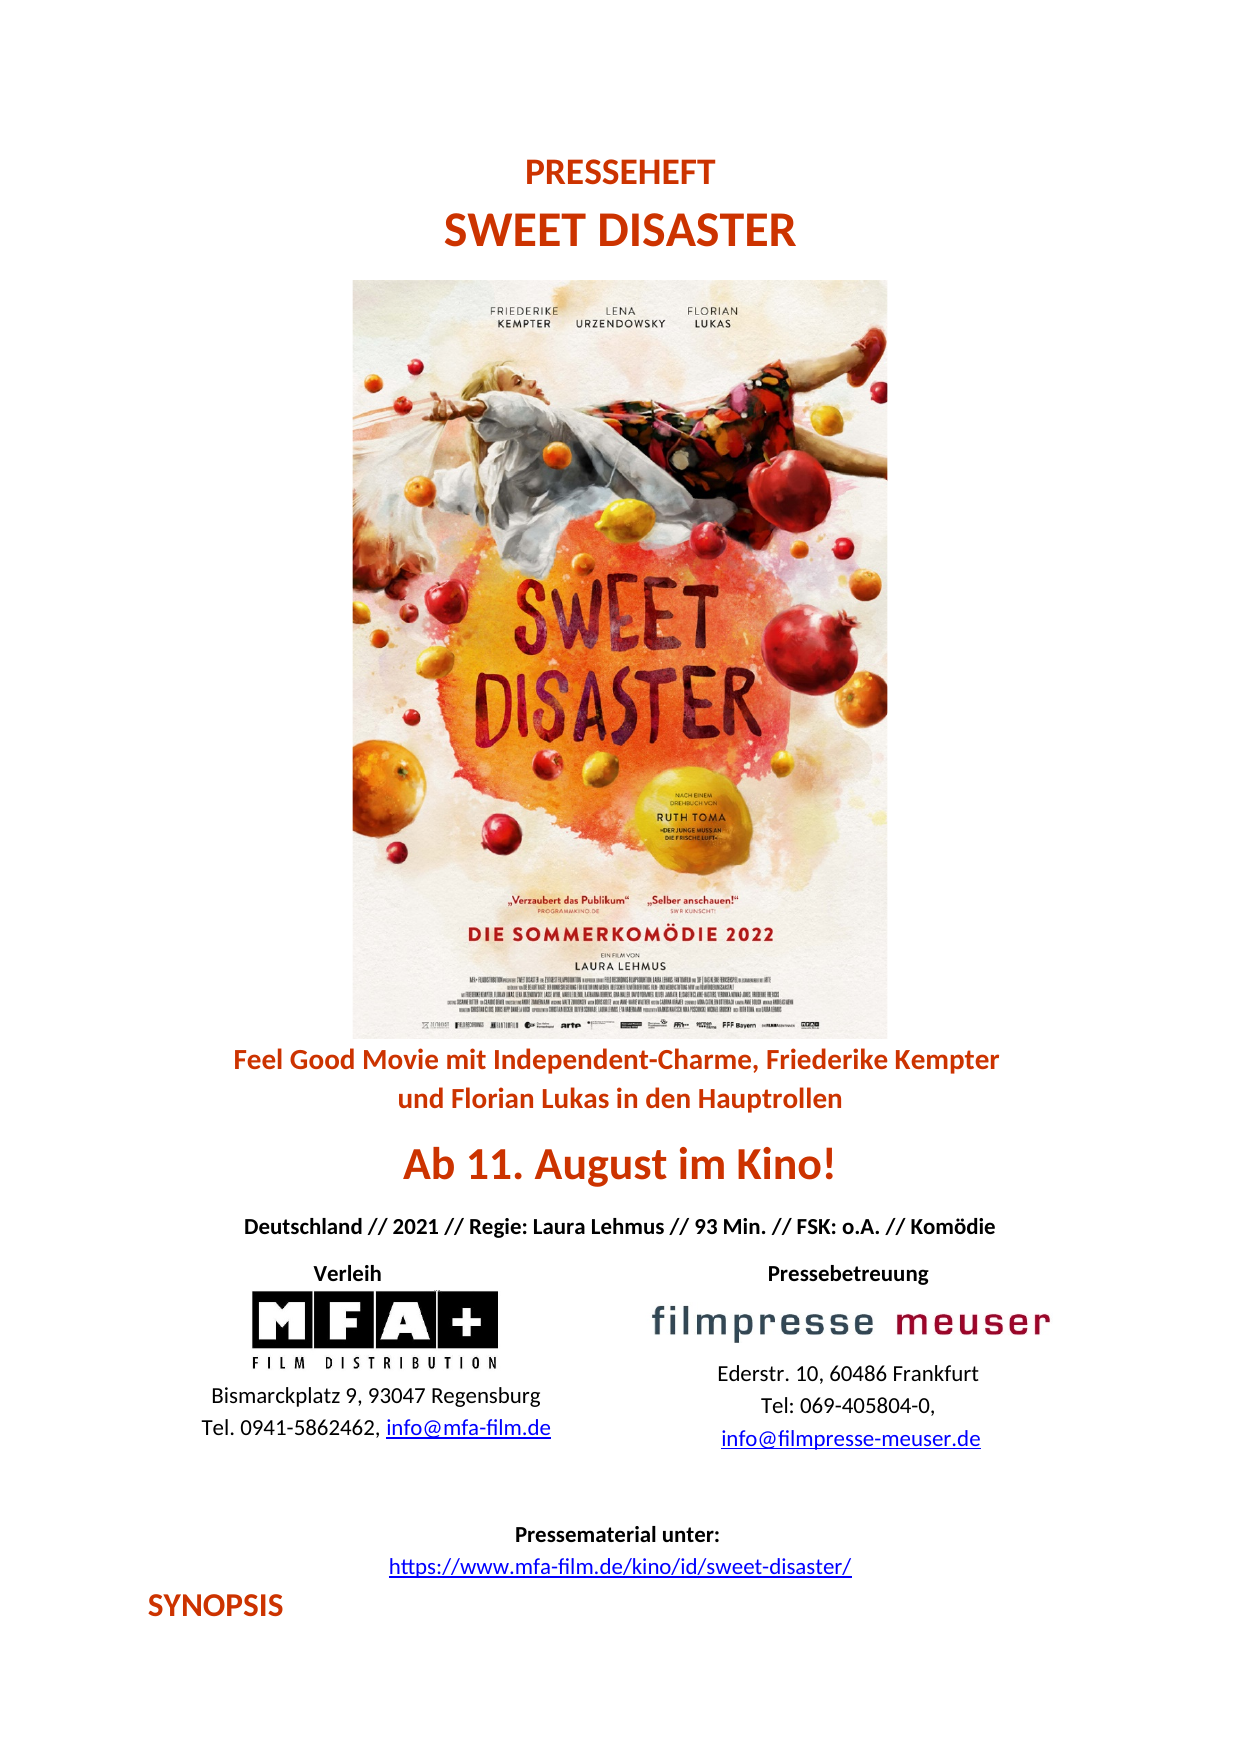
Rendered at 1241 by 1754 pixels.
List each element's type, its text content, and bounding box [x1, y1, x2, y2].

table_header Pressebetreuung Ederstr. 10, 60486 Frankfurt Tel: 069-405804-0, info@filmpresse-meuser.de [605, 1259, 1092, 1520]
text Deutschland // 2021 // Regie: Laura Lehmus // 93 Min. // FSK: o.A. // Komödie [148, 1212, 1093, 1240]
text Ab 11. August im Kino! [148, 1135, 1093, 1191]
text SYNOPSIS [148, 1584, 1093, 1625]
table_header Verleih Bismarckplatz 9, 93047 Regensburg Tel. 0941-5862462, info@mfa-film.de [148, 1259, 605, 1520]
picture [251, 1290, 502, 1377]
text PRESSEHEFT SWEET DISASTER [148, 148, 1093, 259]
picture [643, 1302, 1054, 1343]
text Pressematerial unter: https://www.mfa-film.de/kino/id/sweet-disaster/ [148, 1520, 1093, 1580]
picture [352, 280, 888, 1039]
